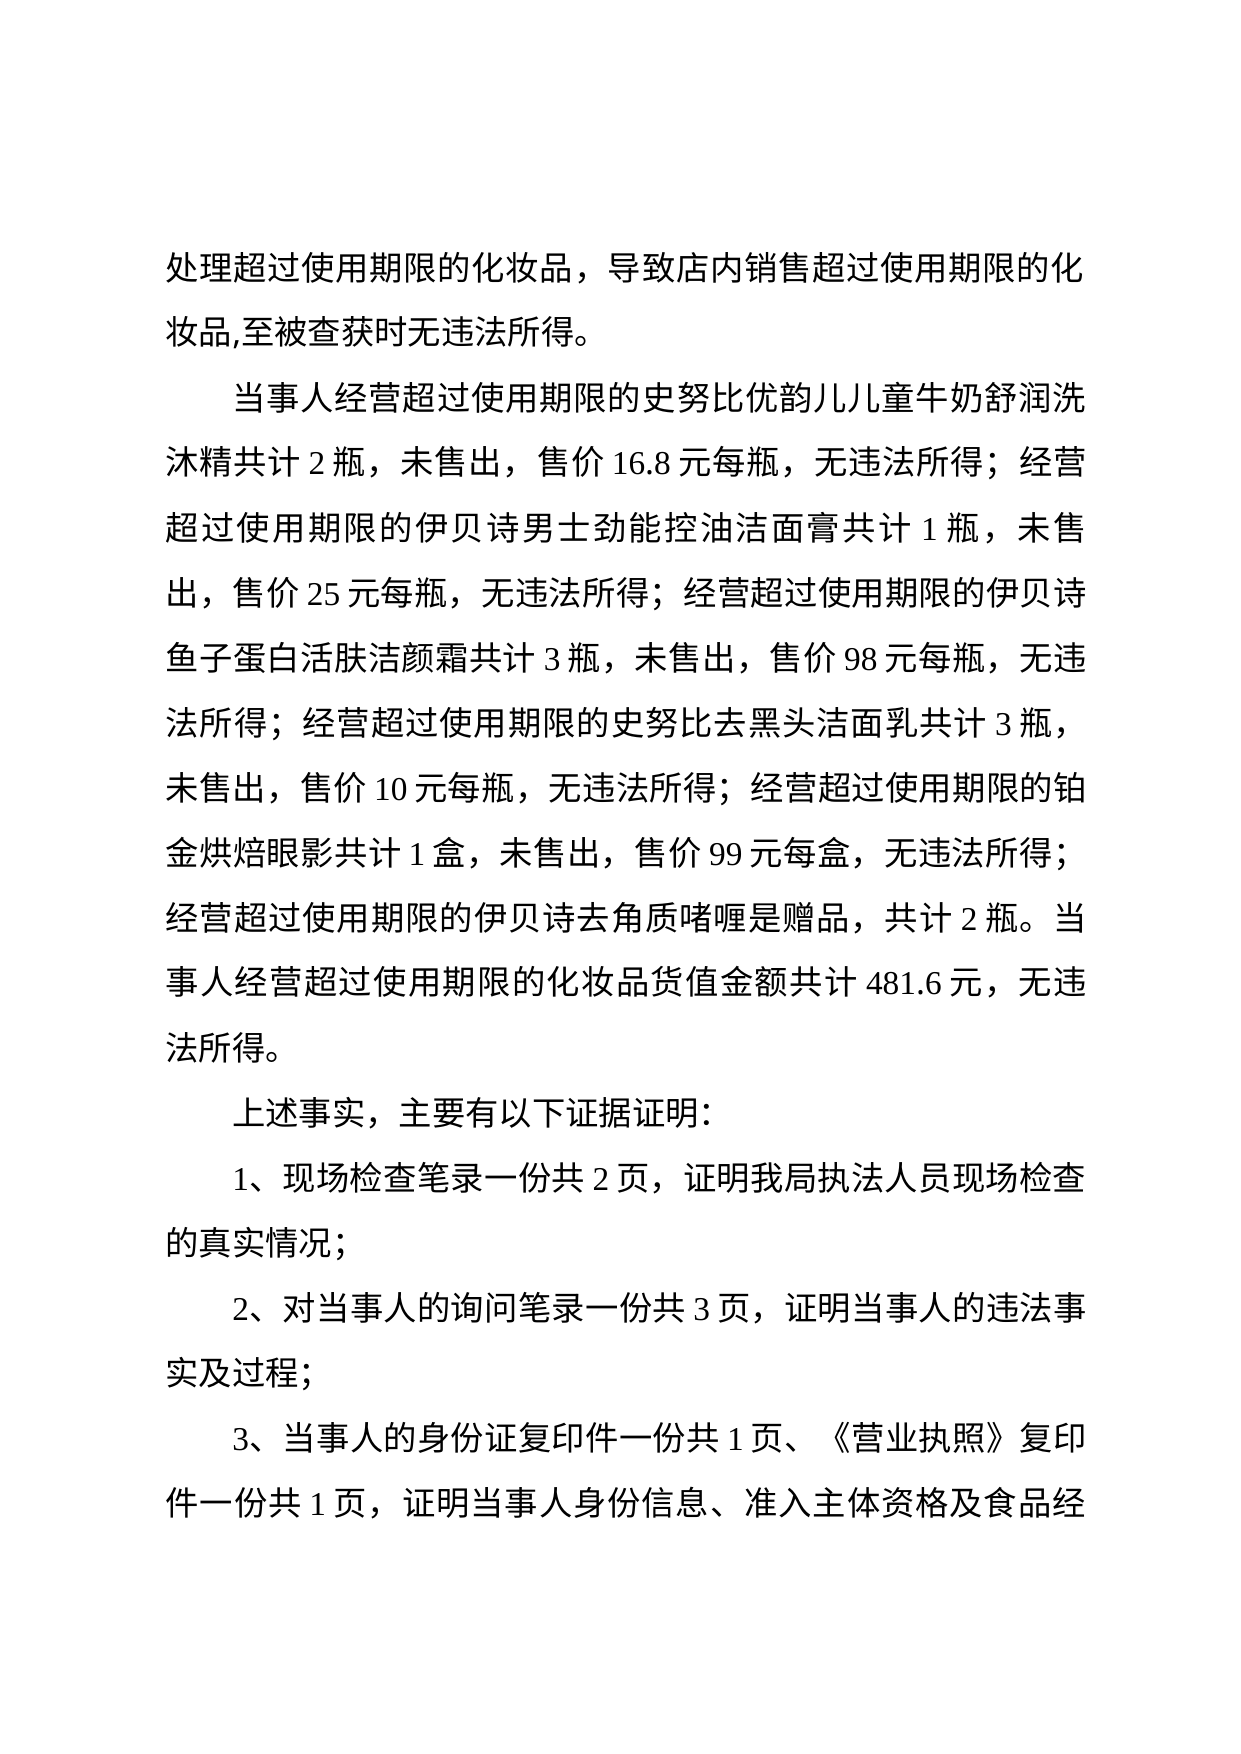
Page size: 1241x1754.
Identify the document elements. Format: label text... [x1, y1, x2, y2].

text 上述事实，主要有以下证据证明： [165, 1078, 1087, 1143]
text 当事人经营超过使用期限的史努比优韵儿儿童牛奶舒润洗沐精共计2瓶，未售出，售价16.8元每瓶，无违法所得；经营超过使用期限的伊贝诗男士劲能控油洁面膏共计1瓶，未售出，售价25元每瓶，无违法所得；经营超过使用期限的伊贝诗鱼子蛋白活肤洁颜霜共计3瓶，未售出，售价98元每瓶，无违法所得；经营超过使用期限的史努比去黑头洁面乳共计3瓶，未售出，售价10元每瓶，无违法所得；经营超过使用期限的铂金烘焙眼影共计1盒，未售出，售价99元每盒，无违法所得；经营超过使用期限的伊贝诗去角质啫喱是赠品，共计2瓶。当事人经营超过使用期限的化妆品货值金额共计481.6元，无违法所得。 [165, 363, 1087, 1078]
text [165, 233, 1087, 363]
text 1、现场检查笔录一份共2页，证明我局执法人员现场检查的真实情况； [165, 1143, 1087, 1273]
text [165, 1403, 1087, 1533]
text 2、对当事人的询问笔录一份共3页，证明当事人的违法事实及过程； [165, 1273, 1087, 1403]
